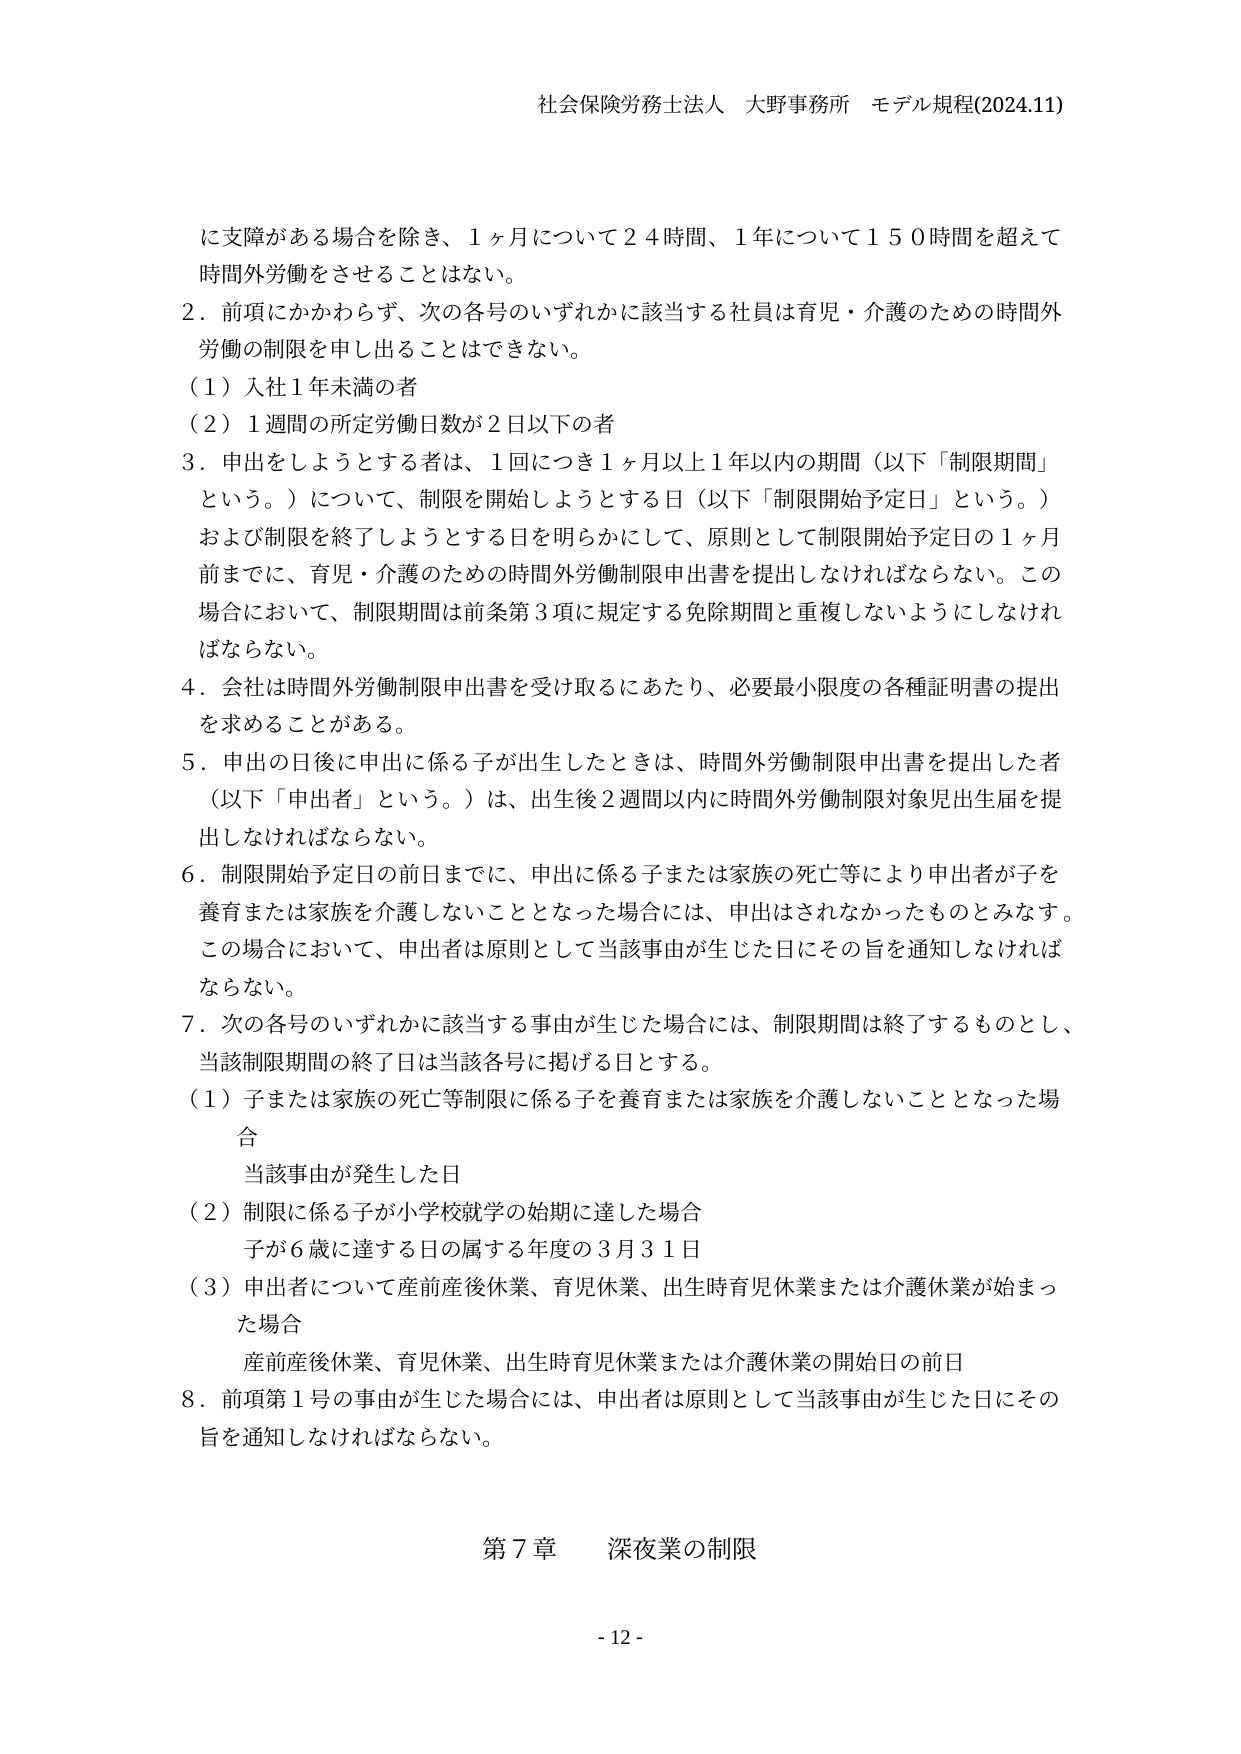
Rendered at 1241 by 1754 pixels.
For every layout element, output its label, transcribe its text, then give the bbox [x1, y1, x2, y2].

text ７．次の各号のいずれかに該当する事由が生じた場合には、制限期間は終了するものとし、当該制限期間の終了日は当該各号に掲げる日とする。 [177, 1004, 1063, 1079]
text （２）１週間の所定労働日数が２日以下の者 [177, 404, 1063, 442]
text （３）申出者について産前産後休業、育児休業、出生時育児休業または介護休業が始まった場合 [177, 1267, 1063, 1342]
text （１）子または家族の死亡等制限に係る子を養育または家族を介護しないこととなった場合 [177, 1079, 1063, 1154]
text ８．前項第１号の事由が生じた場合には、申出者は原則として当該事由が生じた日にその旨を通知しなければならない。 [177, 1379, 1063, 1454]
text ２．前項にかかわらず、次の各号のいずれかに該当する社員は育児・介護のための時間外労働の制限を申し出ることはできない。 [177, 292, 1063, 367]
text ３．申出をしようとする者は、１回につき１ヶ月以上１年以内の期間（以下「制限期間」という。）について、制限を開始しようとする日（以下「制限開始予定日」という。）および制限を終了しようとする日を明らかにして、原則として制限開始予定日の１ヶ月前までに、育児・介護のための時間外労働制限申出書を提出しなければならない。この場合において、制限期間は前条第３項に規定する免除期間と重複しないようにしなければならない。 [177, 442, 1063, 667]
text ４．会社は時間外労働制限申出書を受け取るにあたり、必要最小限度の各種証明書の提出を求めることがある。 [177, 667, 1063, 742]
text ５．申出の日後に申出に係る子が出生したときは、時間外労働制限申出書を提出した者（以下「申出者」という。）は、出生後２週間以内に時間外労働制限対象児出生届を提出しなければならない。 [177, 742, 1063, 854]
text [177, 217, 1063, 292]
text （２）制限に係る子が小学校就学の始期に達した場合 [177, 1192, 1063, 1229]
text （１）入社１年未満の者 [177, 367, 1063, 404]
text 子が６歳に達する日の属する年度の３月３１日 [177, 1229, 1063, 1267]
text 当該事由が発生した日 [177, 1154, 1063, 1192]
text 産前産後休業、育児休業、出生時育児休業または介護休業の開始日の前日 [177, 1342, 1063, 1379]
text ６．制限開始予定日の前日までに、申出に係る子または家族の死亡等により申出者が子を養育または家族を介護しないこととなった場合には、申出はされなかったものとみなす。この場合において、申出者は原則として当該事由が生じた日にその旨を通知しなければならない。 [177, 854, 1063, 1004]
text 第７章 深夜業の制限 [177, 1529, 1063, 1567]
